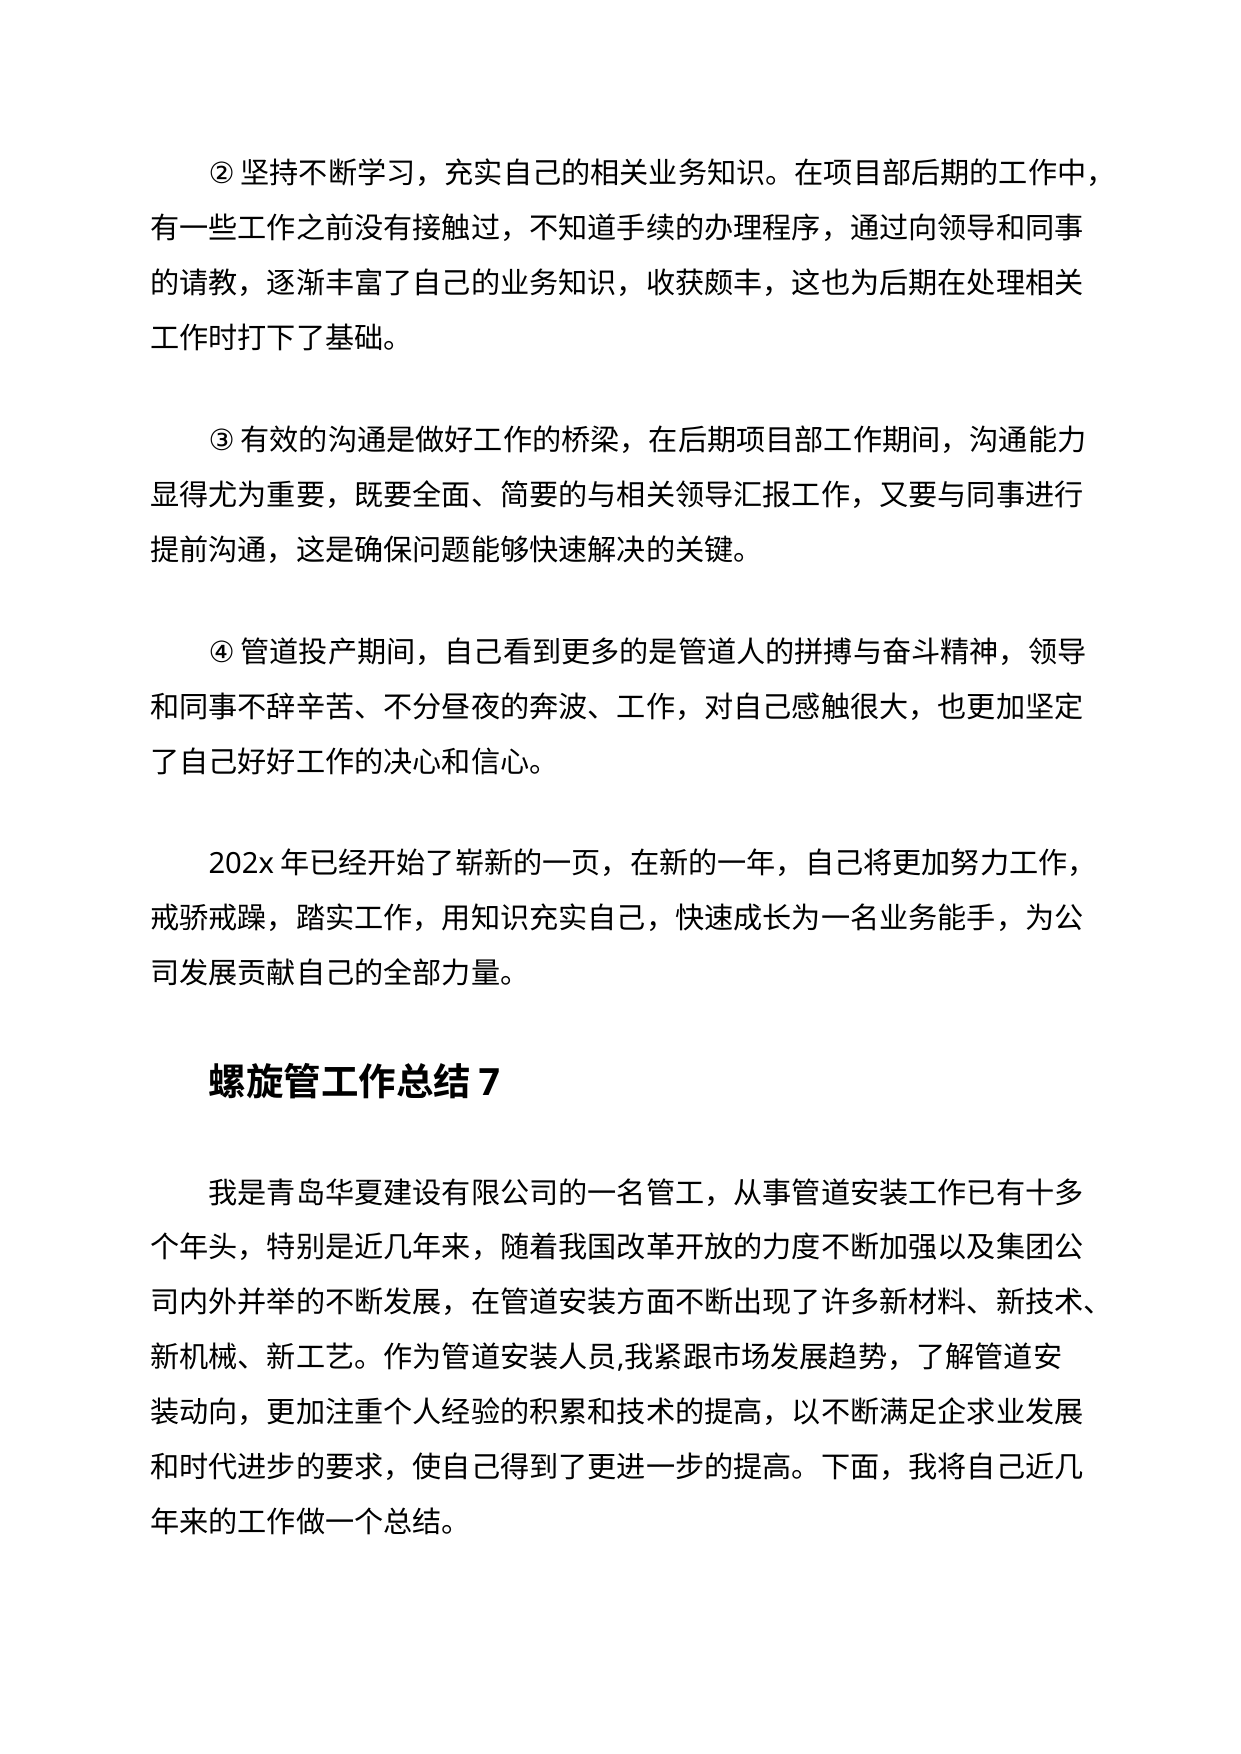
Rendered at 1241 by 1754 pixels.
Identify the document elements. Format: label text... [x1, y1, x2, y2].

text 202x年已经开始了崭新的一页，在新的一年，自己将更加努力工作，戒骄戒躁，踏实工作，用知识充实自己，快速成长为一名业务能手，为公司发展贡献自己的全部力量。 [150, 840, 1090, 992]
text ②坚持不断学习，充实自己的相关业务知识。在项目部后期的工作中，有一些工作之前没有接触过，不知道手续的办理程序，通过向领导和同事的请教，逐渐丰富了自己的业务知识，收获颇丰，这也为后期在处理相关工作时打下了基础。 [150, 150, 1090, 357]
text ③有效的沟通是做好工作的桥梁，在后期项目部工作期间，沟通能力显得尤为重要，既要全面、简要的与相关领导汇报工作，又要与同事进行提前沟通，这是确保问题能够快速解决的关键。 [150, 417, 1090, 569]
text ④管道投产期间，自己看到更多的是管道人的拼搏与奋斗精神，领导和同事不辞辛苦、不分昼夜的奔波、工作，对自己感触很大，也更加坚定了自己好好工作的决心和信心。 [150, 628, 1090, 780]
text 螺旋管工作总结7 [150, 1052, 1090, 1106]
text 我是青岛华夏建设有限公司的一名管工，从事管道安装工作已有十多个年头，特别是近几年来，随着我国改革开放的力度不断加强以及集团公司内外并举的不断发展，在管道安装方面不断出现了许多新材料、新技术、新机械、新工艺。作为管道安装人员,我紧跟市场发展趋势，了解管道安装动向，更加注重个人经验的积累和技术的提高，以不断满足企求业发展和时代进步的要求，使自己得到了更进一步的提高。下面，我将自己近几年来的工作做一个总结。 [150, 1169, 1090, 1541]
